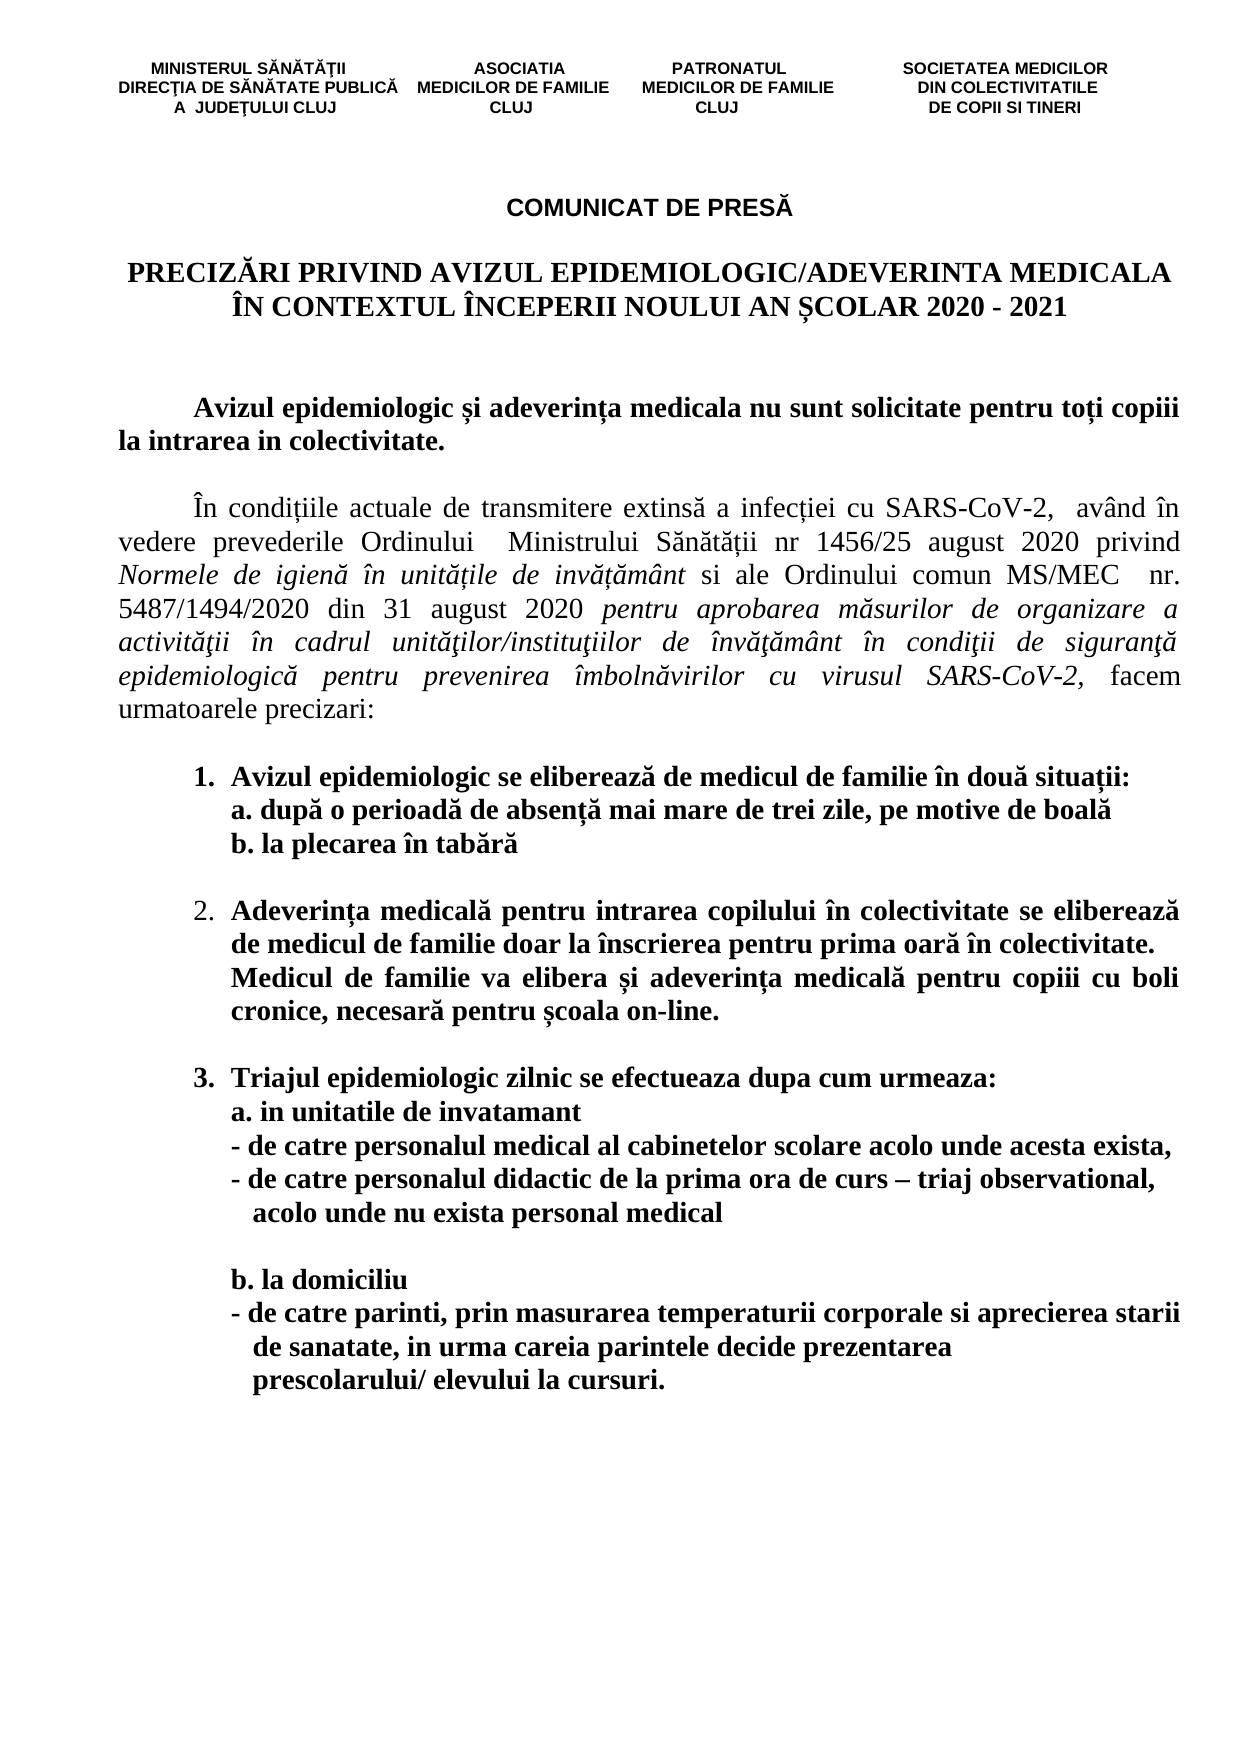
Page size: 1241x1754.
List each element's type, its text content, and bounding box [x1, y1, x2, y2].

list - de catre personalul didactic de la prima ora de curs – triaj observational, [231, 1161, 1181, 1195]
list - de catre parinti, prin masurarea temperaturii corporale si aprecierea starii [231, 1295, 1181, 1329]
list Medicul de familie va elibera și adeverința medicală pentru copiii cu boli cronice, necesară pentru școala on-line. [231, 960, 1181, 1027]
list b. la domiciliu [231, 1262, 1181, 1295]
list a. in unitatile de invatamant [231, 1094, 1181, 1128]
text PRECIZĂRI PRIVIND AVIZUL EPIDEMIOLOGIC/ADEVERINTA MEDICALA ÎN CONTEXTUL ÎNCEPERII NOULUI AN ȘCOLAR 2020 - 2021 [118, 256, 1181, 323]
list Triajul epidemiologic zilnic se efectueaza dupa cum urmeaza: [193, 1061, 1181, 1094]
text În condițiile actuale de transmitere extinsă a infecției cu SARS-CoV-2, având în vedere prevederile Ordinului Ministrului Sănătății nr 1456/25 august 2020 privind Normele de igienă în unitățile de invățământ si ale Ordinului comun MS/MEC nr. 5487/1494/2020 din 31 august 2020 pentru aprobarea măsurilor de organizare a activităţii în cadrul unităţilor/instituţiilor de învăţământ în condiţii de siguranţă epidemiologică pentru prevenirea îmbolnăvirilor cu virusul SARS-CoV-2, facem urmatoarele precizari: [118, 490, 1181, 725]
text b. la plecarea în tabără [231, 826, 1181, 859]
list prescolarului/ elevului la cursuri. [231, 1362, 1181, 1396]
list de sanatate, in urma careia parintele decide prezentarea [231, 1329, 1181, 1362]
text MINISTERUL SĂNĂTĂŢII ASOCIATIA PATRONATUL SOCIETATEA MEDICILOR [118, 59, 1181, 78]
text COMUNICAT DE PRESĂ [118, 193, 1181, 222]
text Avizul epidemiologic și adeverința medicala nu sunt solicitate pentru toți copiii la intrarea in colectivitate. [118, 390, 1181, 457]
text DIRECŢIA DE SĂNĂTATE PUBLICĂ MEDICILOR DE FAMILIE MEDICILOR DE FAMILIE DIN COLECTIVITATILE [118, 78, 1181, 97]
text A JUDEŢULUI CLUJ CLUJ CLUJ DE COPII SI TINERI [118, 97, 1181, 117]
list Avizul epidemiologic se eliberează de medicul de familie în două situații: [193, 759, 1181, 792]
list Adeverința medicală pentru intrarea copilului în colectivitate se eliberează de medicul de familie doar la înscrierea pentru prima oară în colectivitate. [193, 893, 1181, 960]
text a. după o perioadă de absență mai mare de trei zile, pe motive de boală [231, 792, 1181, 826]
list - de catre personalul medical al cabinetelor scolare acolo unde acesta exista, [231, 1128, 1181, 1161]
list acolo unde nu exista personal medical [231, 1195, 1181, 1228]
